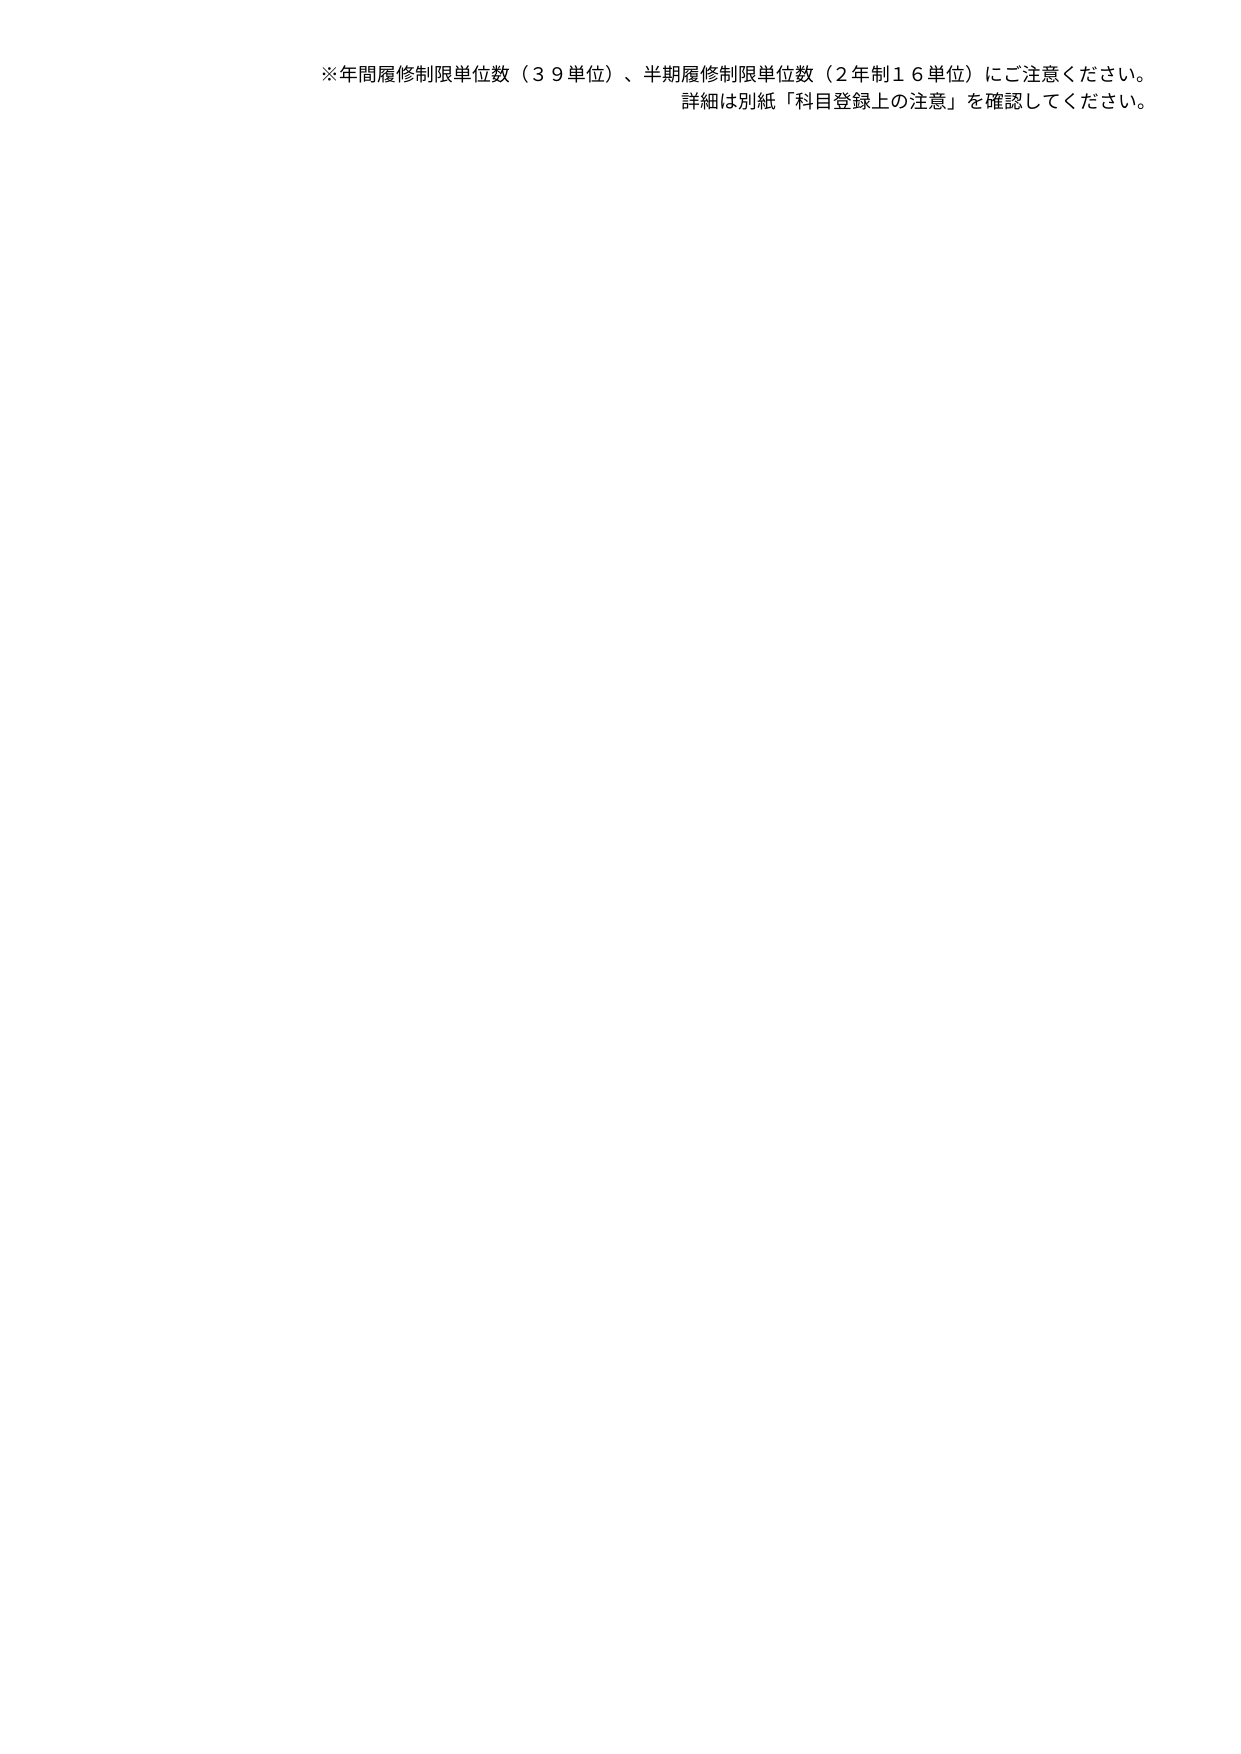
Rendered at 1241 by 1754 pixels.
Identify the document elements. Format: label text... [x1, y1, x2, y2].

text 詳細は別紙「科目登録上の注意」を確認してください。 [106, 87, 1156, 114]
text ※年間履修制限単位数（３９単位）、半期履修制限単位数（２年制１６単位）にご注意ください。 [106, 59, 1156, 87]
